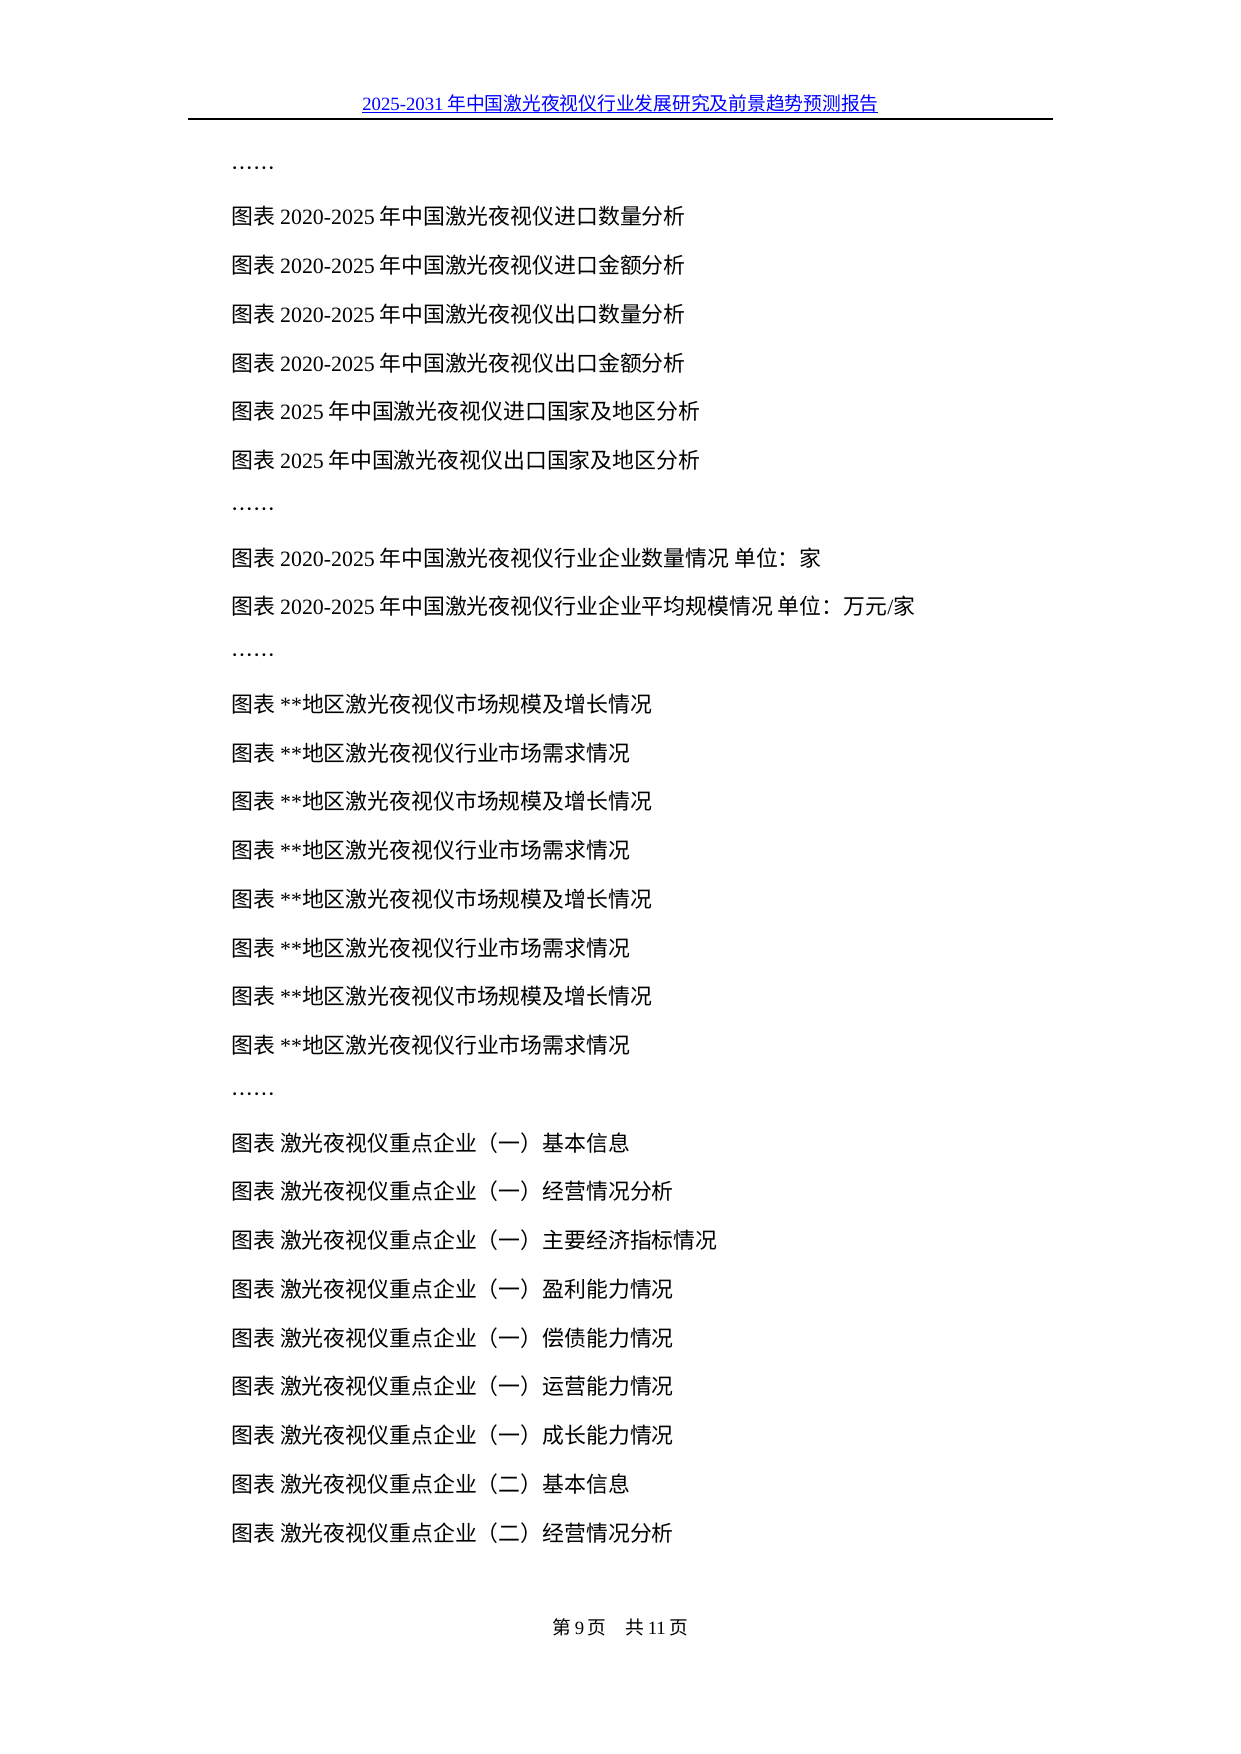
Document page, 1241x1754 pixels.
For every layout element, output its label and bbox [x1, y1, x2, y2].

text [187, 150, 1053, 1548]
